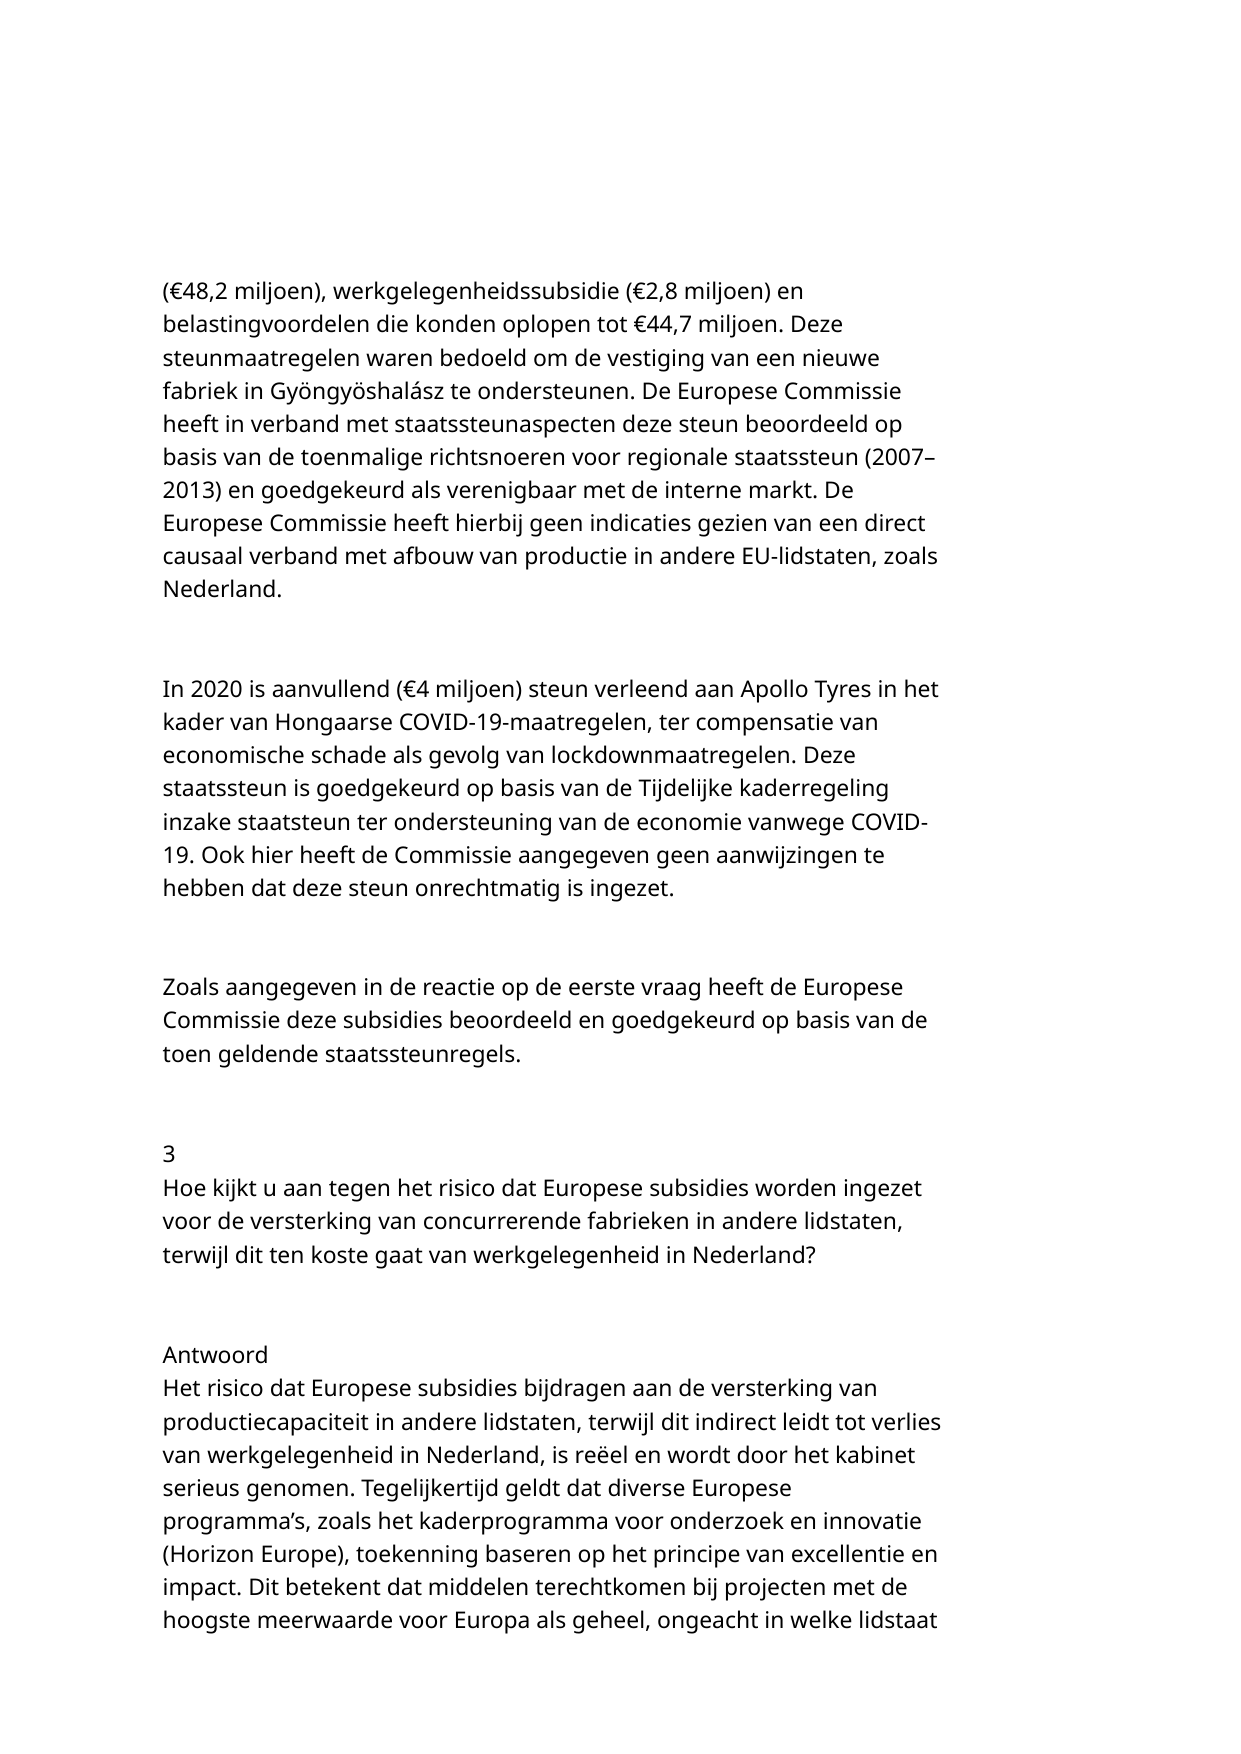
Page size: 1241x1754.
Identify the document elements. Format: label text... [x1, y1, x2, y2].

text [162, 1339, 947, 1636]
text Zoals aangegeven in de reactie op de eerste vraag heeft de Europese Commissie deze subsidies beoordeeld en goedgekeurd op basis van de toen geldende staatssteunregels. [162, 971, 947, 1069]
text (€48,2 miljoen), werkgelegenheidssubsidie (€2,8 miljoen) en belastingvoordelen die konden oplopen tot €44,7 miljoen. Deze steunmaatregelen waren bedoeld om de vestiging van een nieuwe fabriek in Gyöngyöshalász te ondersteunen. De Europese Commissie heeft in verband met staatssteunaspecten deze steun beoordeeld op basis van de toenmalige richtsnoeren voor regionale staatssteun (2007–2013) en goedgekeurd als verenigbaar met de interne markt. De Europese Commissie heeft hierbij geen indicaties gezien van een direct causaal verband met afbouw van productie in andere EU-lidstaten, zoals Nederland. [162, 275, 947, 605]
text In 2020 is aanvullend (€4 miljoen) steun verleend aan Apollo Tyres in het kader van Hongaarse COVID-19-maatregelen, ter compensatie van economische schade als gevolg van lockdownmaatregelen. Deze staatssteun is goedgekeurd op basis van de Tijdelijke kaderregeling inzake staatsteun ter ondersteuning van de economie vanwege COVID-19. Ook hier heeft de Commissie aangegeven geen aanwijzingen te hebben dat deze steun onrechtmatig is ingezet. [162, 673, 947, 903]
text 3 Hoe kijkt u aan tegen het risico dat Europese subsidies worden ingezet voor de versterking van concurrerende fabrieken in andere lidstaten, terwijl dit ten koste gaat van werkgelegenheid in Nederland? [162, 1138, 947, 1270]
